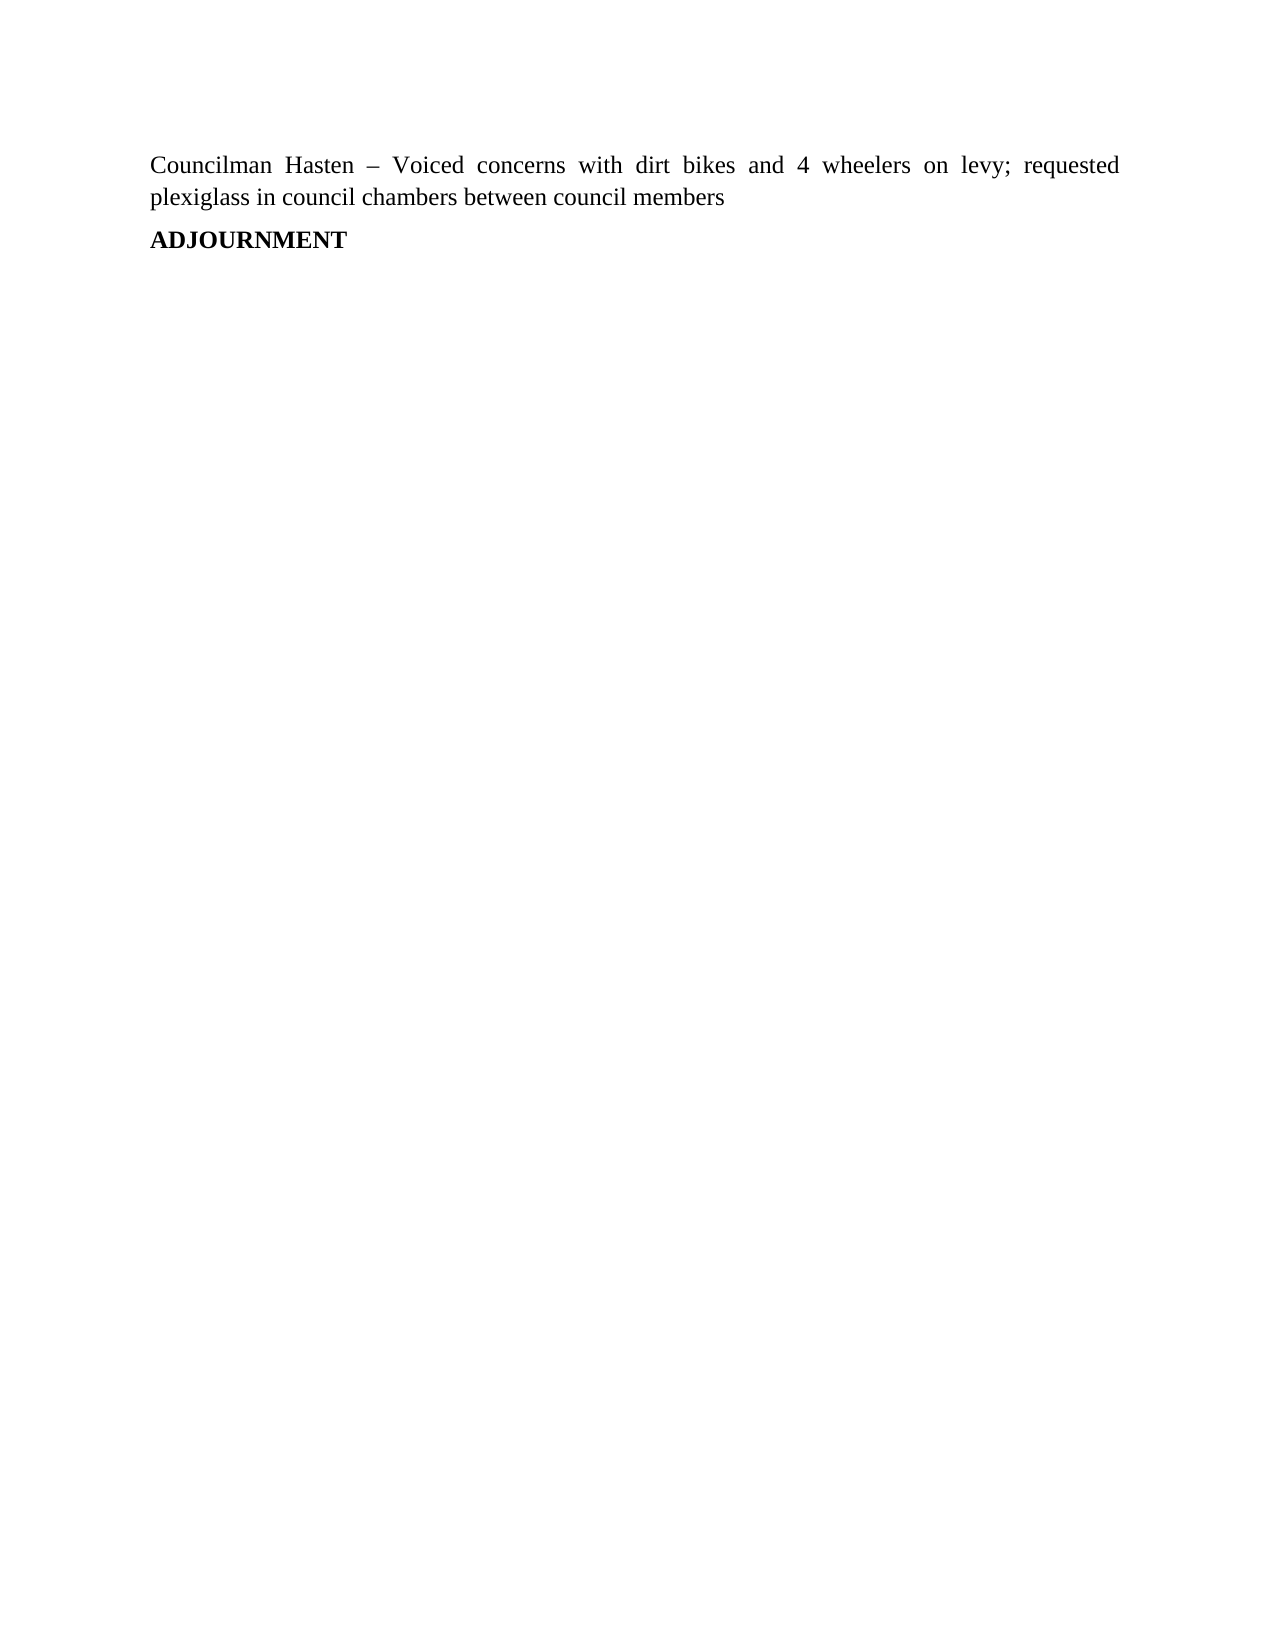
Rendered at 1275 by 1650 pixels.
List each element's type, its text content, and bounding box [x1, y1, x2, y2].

text ADJOURNMENT [150, 226, 1120, 254]
text Councilman Hasten – Voiced concerns with dirt bikes and 4 wheelers on levy; requested plexiglass in council chambers between council members [150, 150, 1121, 210]
